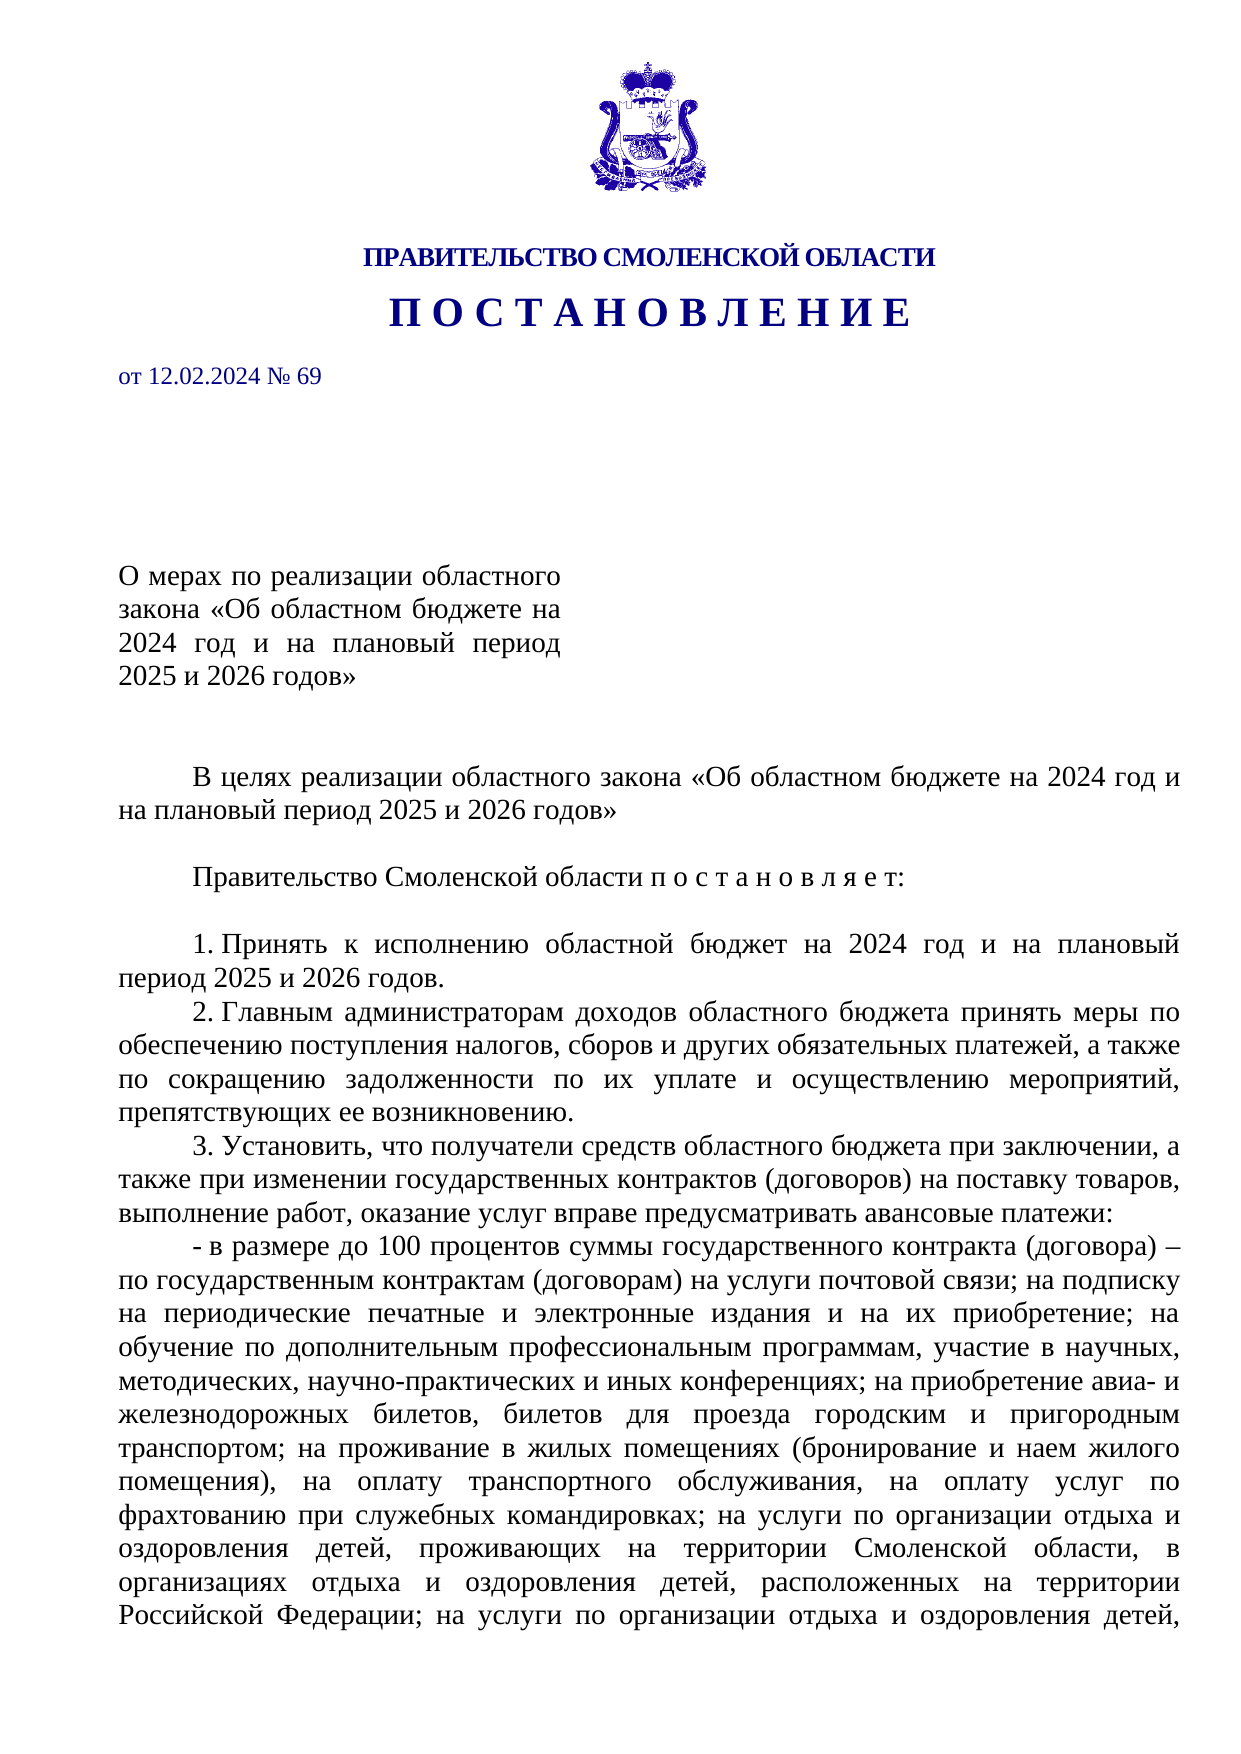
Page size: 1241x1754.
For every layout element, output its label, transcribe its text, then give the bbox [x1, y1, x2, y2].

text Правительство Смоленской области п о с т а н о в л я е т: [118, 859, 1181, 893]
text О мерах по реализации областного закона «Об областном бюджете на 2024 год и на плановый период 2025 и 2026 годов» [118, 558, 561, 692]
picture [588, 59, 711, 199]
text 2. Главным администраторам доходов областного бюджета принять меры по обеспечению поступления налогов, сборов и других обязательных платежей, а также по сокращению задолженности по их уплате и осуществлению мероприятий, препятствующих ее возникновению. [118, 994, 1181, 1128]
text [118, 1228, 1181, 1631]
text 1. Принять к исполнению областной бюджет на 2024 год и на плановый период 2025 и 2026 годов. [118, 927, 1181, 994]
text 3. Установить, что получатели средств областного бюджета при заключении, а также при изменении государственных контрактов (договоров) на поставку товаров, выполнение работ, оказание услуг вправе предусматривать авансовые платежи: [118, 1128, 1181, 1228]
text В целях реализации областного закона «Об областном бюджете на 2024 год и на плановый период 2025 и 2026 годов» [118, 759, 1181, 826]
table_header ПРАВИТЕЛЬСТВО СМОЛЕНСКОЙ ОБЛАСТИ П О С Т А Н О В Л Е Н И Е от 12.02.2024 № 69 [107, 59, 1192, 423]
